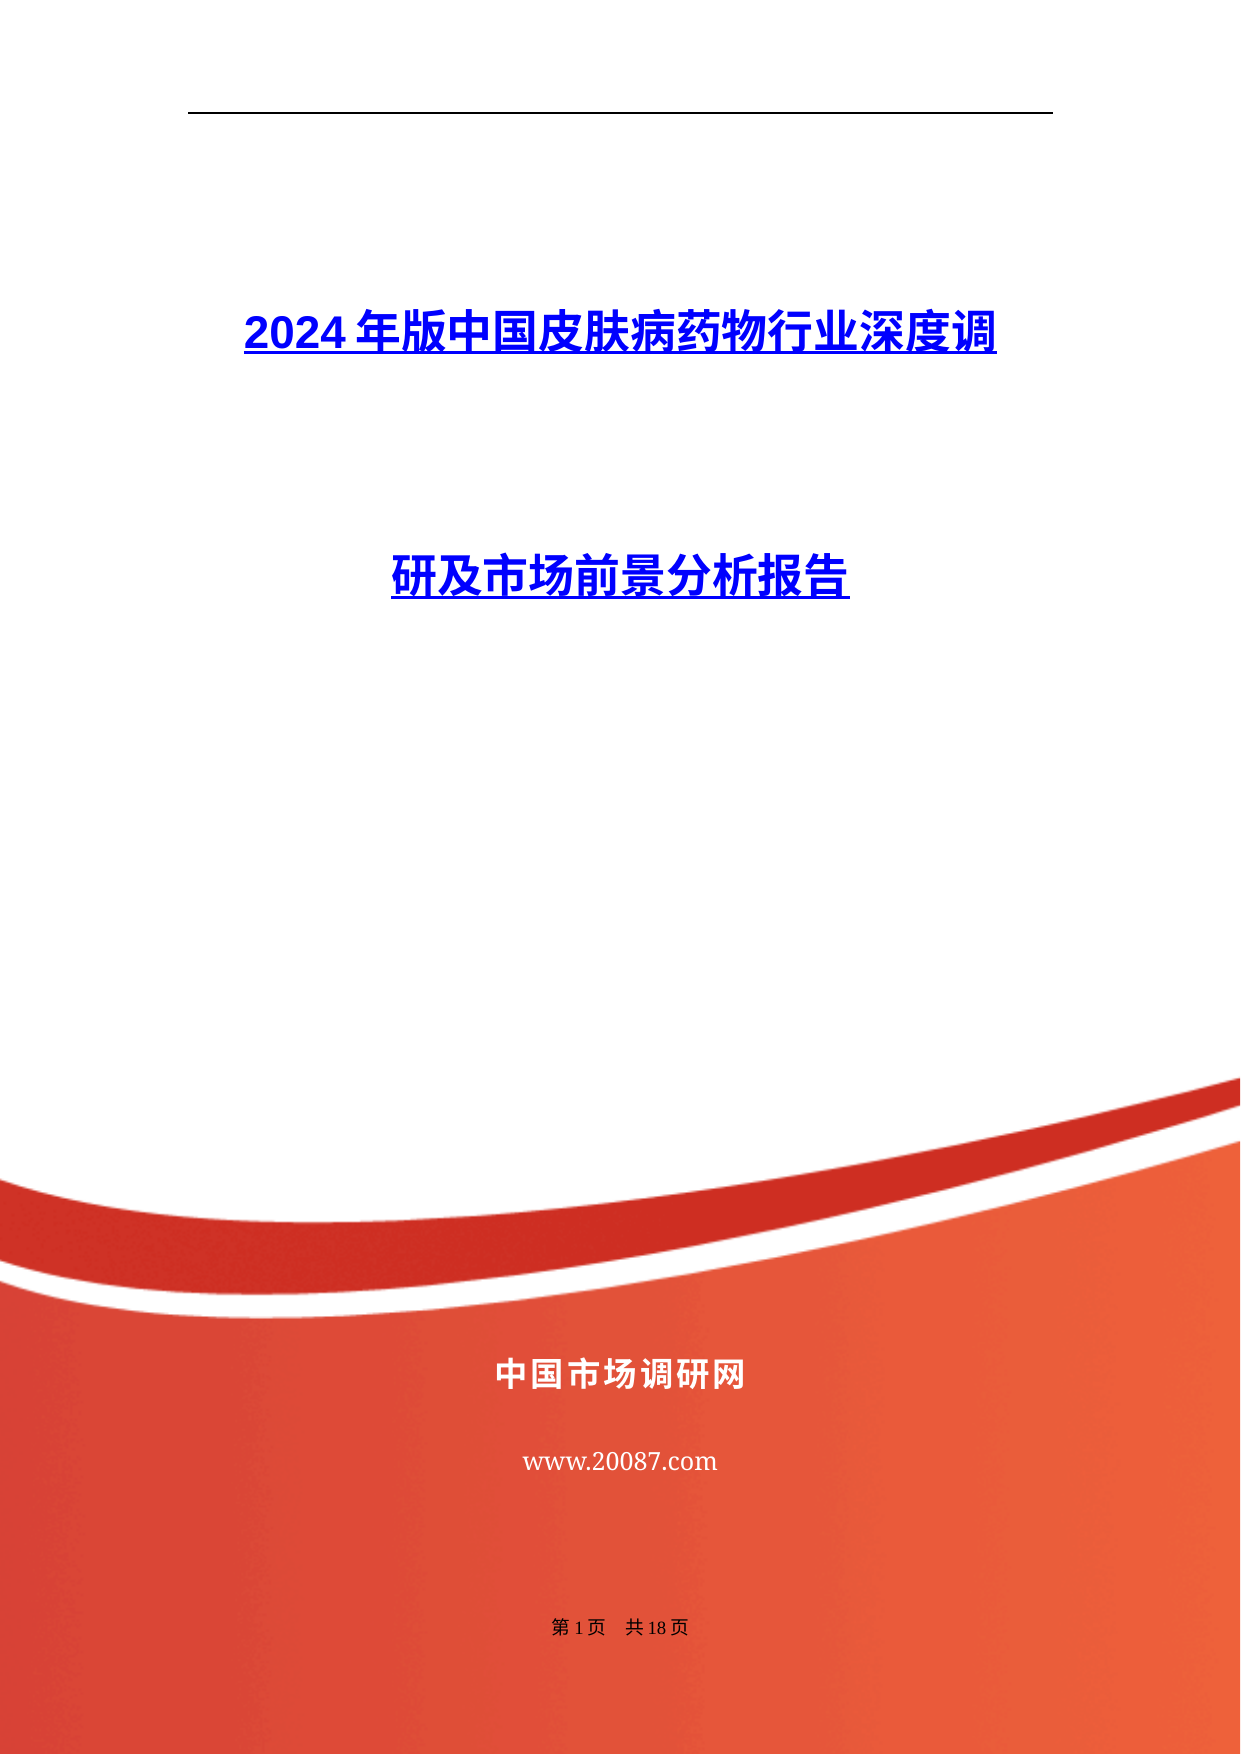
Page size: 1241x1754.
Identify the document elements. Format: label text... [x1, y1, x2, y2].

table_header 2024年版中国皮肤病药物行业深度调研及市场前景分析报告 [188, 207, 1053, 773]
text www.20087.com [187, 1428, 1053, 1493]
subtitle 中国市场调研网 [187, 1339, 1053, 1404]
picture [0, 1006, 1241, 1754]
